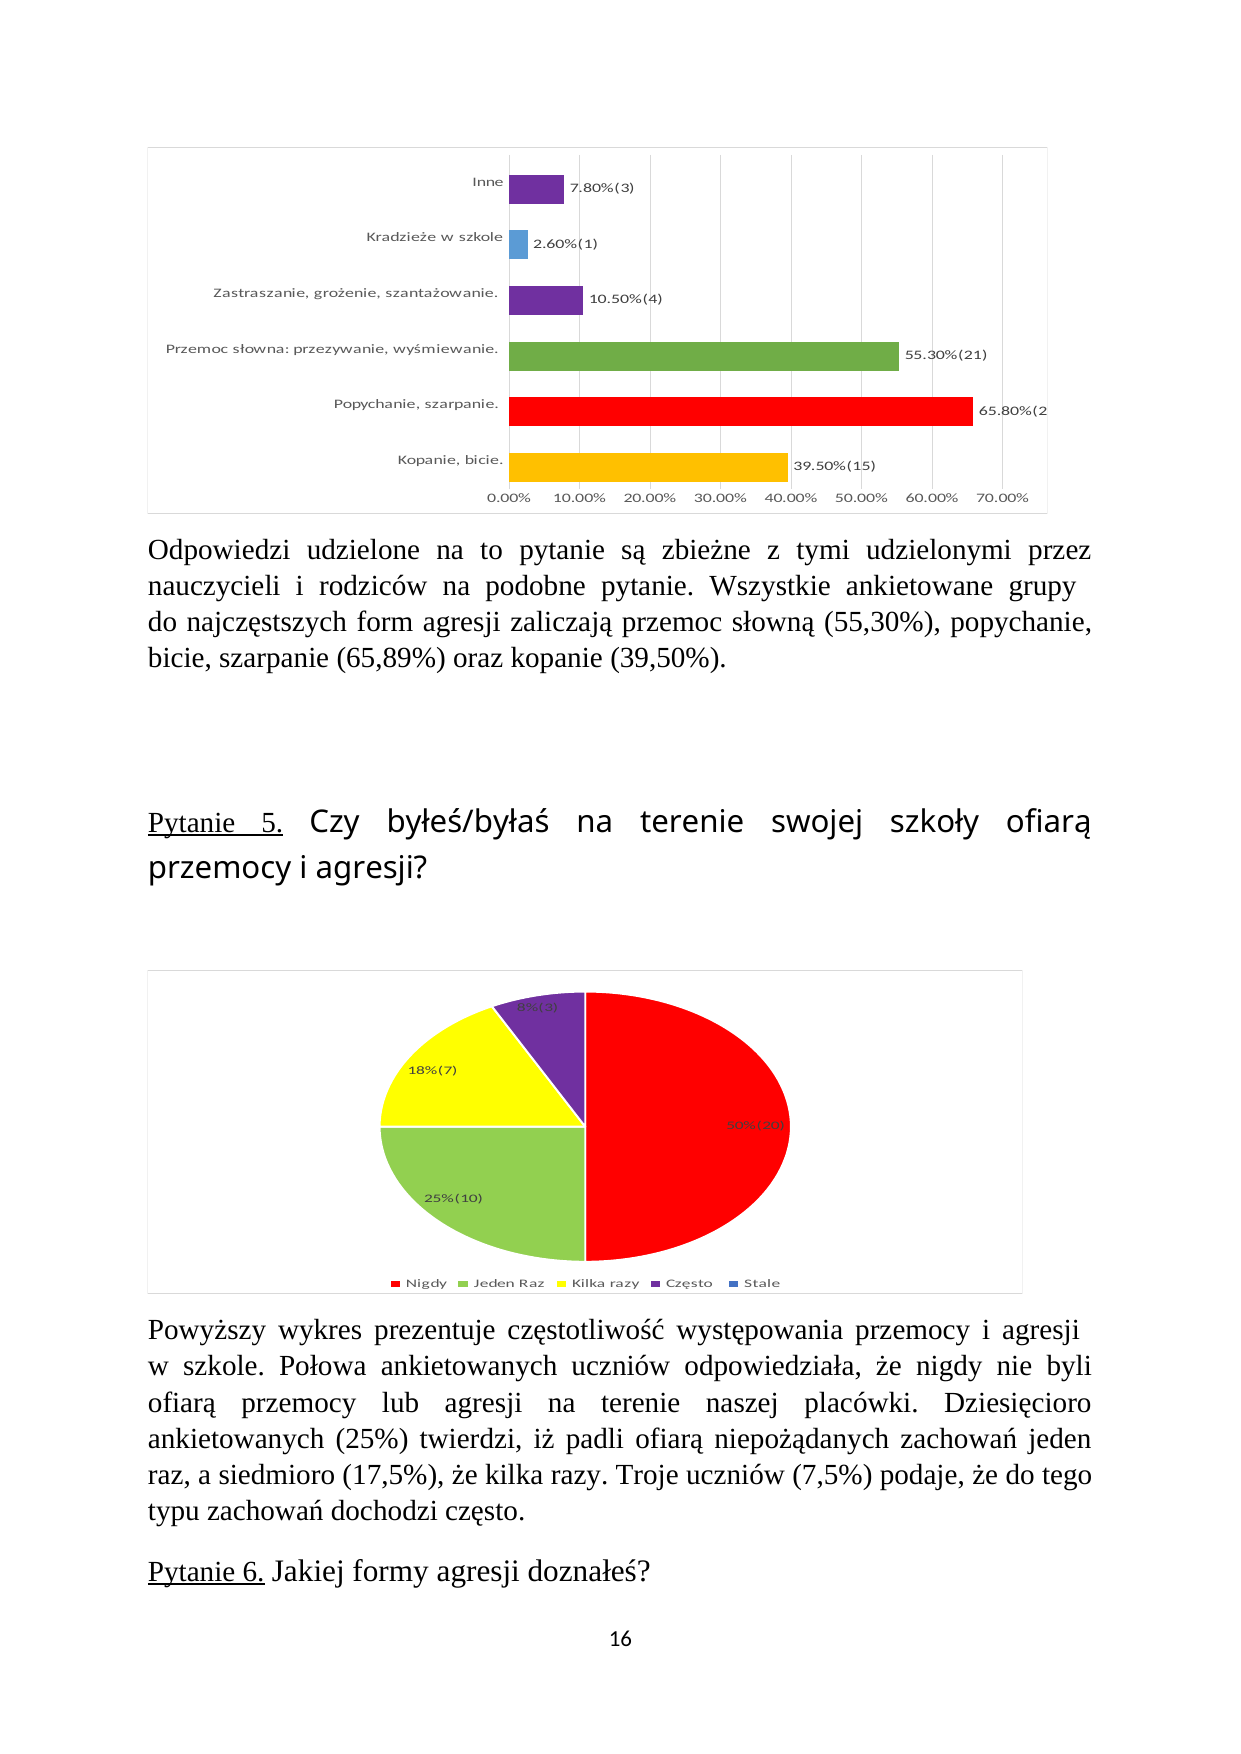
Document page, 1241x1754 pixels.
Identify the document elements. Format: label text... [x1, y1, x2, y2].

text Pytanie 6. Jakiej formy agresji doznałeś? [148, 1546, 1093, 1588]
text Odpowiedzi udzielone na to pytanie są zbieżne z tymi udzielonymi przez nauczycieli i rodziców na podobne pytanie. Wszystkie ankietowane grupy do najczęstszych form agresji zaliczają przemoc słowną (55,30%), popychanie, bicie, szarpanie (65,89%) oraz kopanie (39,50%). [148, 532, 1093, 674]
text Pytanie 5. Czy byłeś/byłaś na terenie swojej szkoły ofiarą przemocy i agresji? [148, 799, 1093, 887]
text Powyższy wykres prezentuje częstotliwość występowania przemocy i agresji w szkole. Połowa ankietowanych uczniów odpowiedziała, że nigdy nie byli ofiarą przemocy lub agresji na terenie naszej placówki. Dziesięcioro ankietowanych (25%) twierdzi, iż padli ofiarą niepożądanych zachowań jeden raz, a siedmioro (17,5%), że kilka razy. Troje uczniów (7,5%) podaje, że do tego typu zachowań dochodzi często. [148, 1312, 1093, 1527]
